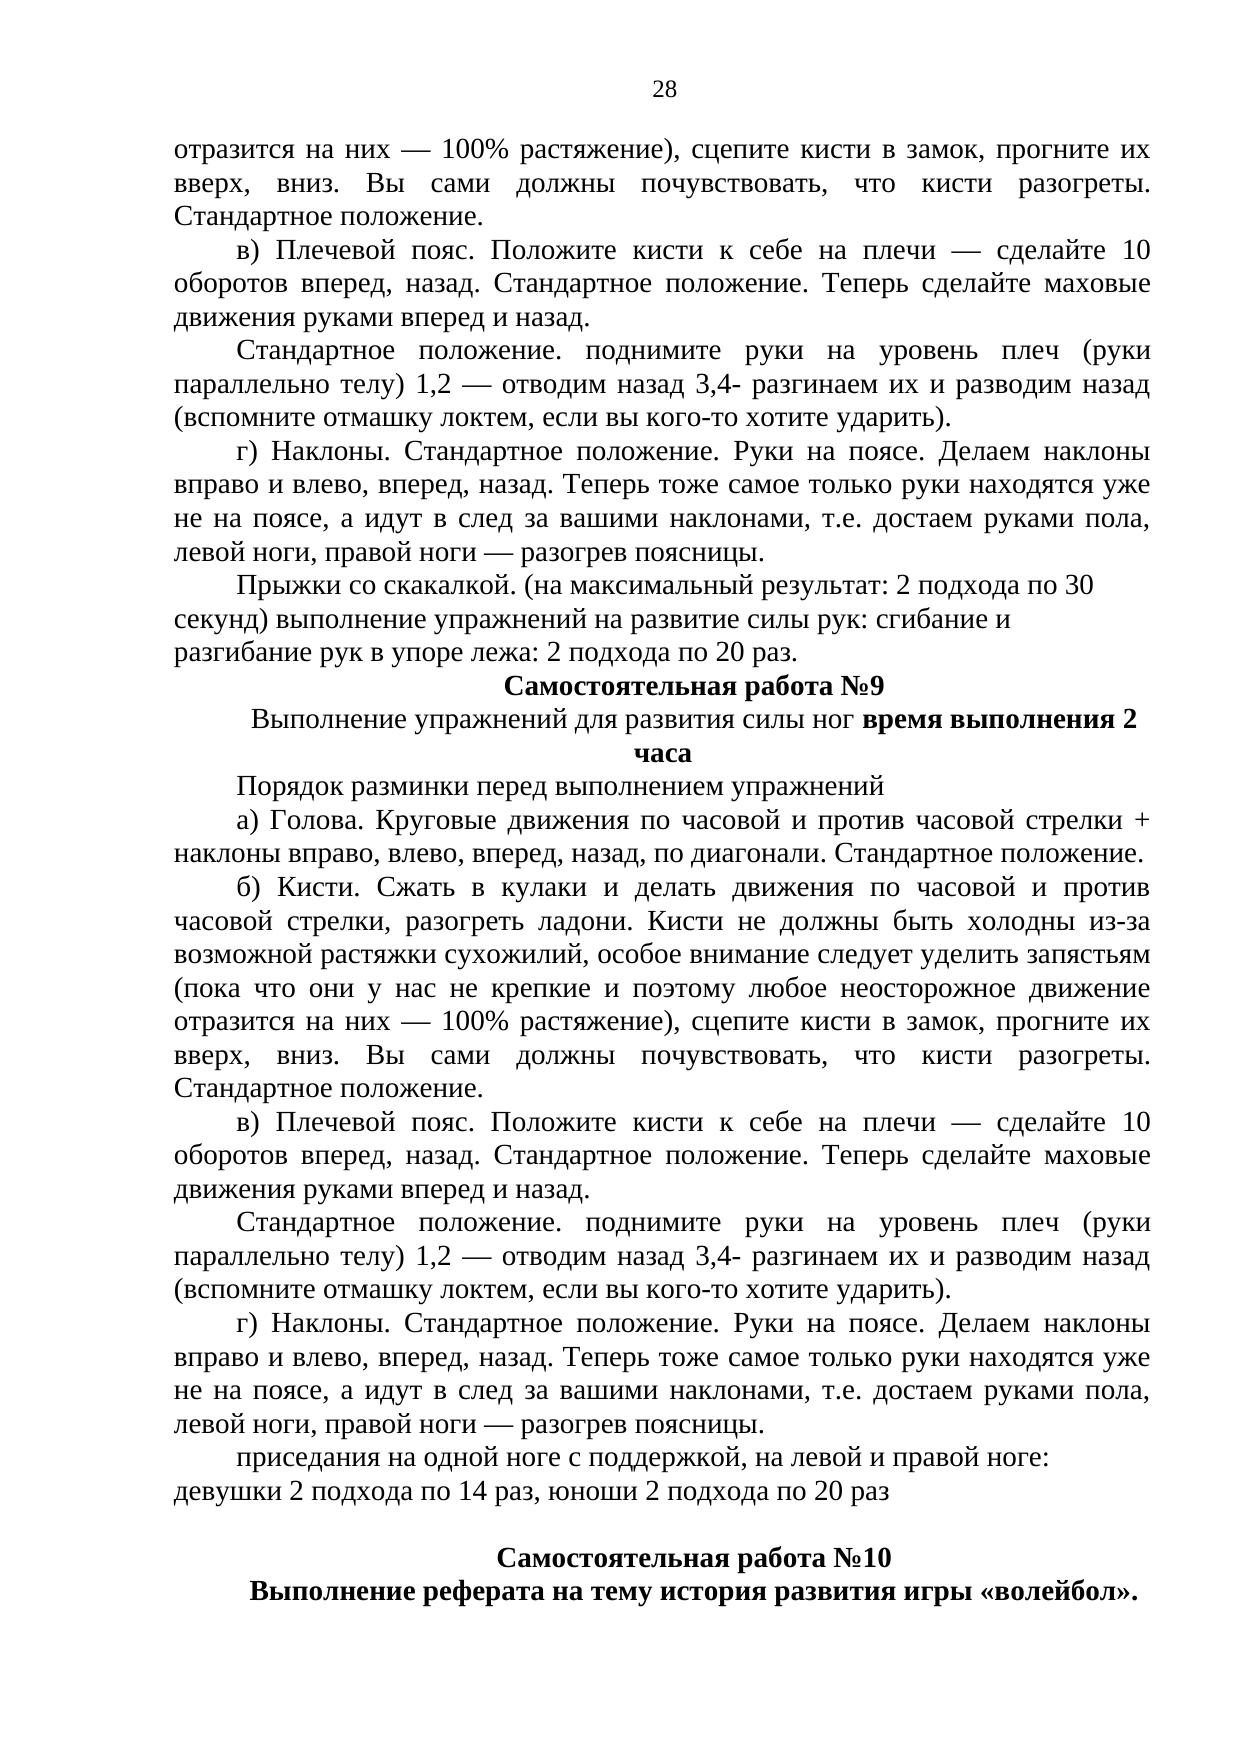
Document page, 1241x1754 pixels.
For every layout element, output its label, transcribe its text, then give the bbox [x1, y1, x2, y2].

text Самостоятельная работа №9 [174, 668, 1152, 701]
text а) Голова. Круговые движения по часовой и против часовой стрелки + наклоны вправо, влево, вперед, назад, по диагонали. Стандартное положение. [174, 802, 1152, 869]
text Порядок разминки перед выполнением упражнений [174, 768, 1152, 802]
text Выполнение упражнений для развития силы ног время выполнения 2 часа [174, 701, 1152, 768]
text в) Плечевой пояс. Положите кисти к себе на плечи — сделайте 10 оборотов вперед, назад. Стандартное положение. Теперь сделайте маховые движения руками вперед и назад. [174, 1104, 1152, 1204]
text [174, 131, 1152, 232]
text г) Наклоны. Стандартное положение. Руки на поясе. Делаем наклоны вправо и влево, вперед, назад. Теперь тоже самое только руки находятся уже не на поясе, а идут в след за вашими наклонами, т.е. достаем руками пола, левой ноги, правой ноги — разогрев поясницы. [174, 433, 1152, 567]
text Выполнение реферата на тему история развития игры «волейбол». [174, 1573, 1152, 1607]
text в) Плечевой пояс. Положите кисти к себе на плечи — сделайте 10 оборотов вперед, назад. Стандартное положение. Теперь сделайте маховые движения руками вперед и назад. [174, 232, 1152, 332]
text г) Наклоны. Стандартное положение. Руки на поясе. Делаем наклоны вправо и влево, вперед, назад. Теперь тоже самое только руки находятся уже не на поясе, а идут в след за вашими наклонами, т.е. достаем руками пола, левой ноги, правой ноги — разогрев поясницы. [174, 1305, 1152, 1439]
text Стандартное положение. поднимите руки на уровень плеч (руки параллельно телу) 1,2 — отводим назад 3,4- разгинаем их и разводим назад (вспомните отмашку локтем, если вы кого-то хотите ударить). [174, 332, 1152, 433]
text Прыжки со скакалкой. (на максимальный результат: 2 подхода по 30 секунд) выполнение упражнений на развитие силы рук: сгибание и разгибание рук в упоре лежа: 2 подхода по 20 раз. [174, 567, 1152, 668]
text Самостоятельная работа №10 [174, 1540, 1152, 1573]
text Стандартное положение. поднимите руки на уровень плеч (руки параллельно телу) 1,2 — отводим назад 3,4- разгинаем их и разводим назад (вспомните отмашку локтем, если вы кого-то хотите ударить). [174, 1204, 1152, 1305]
text приседания на одной ноге с поддержкой, на левой и правой ноге: девушки 2 подхода по 14 раз, юноши 2 подхода по 20 раз [174, 1439, 1152, 1506]
